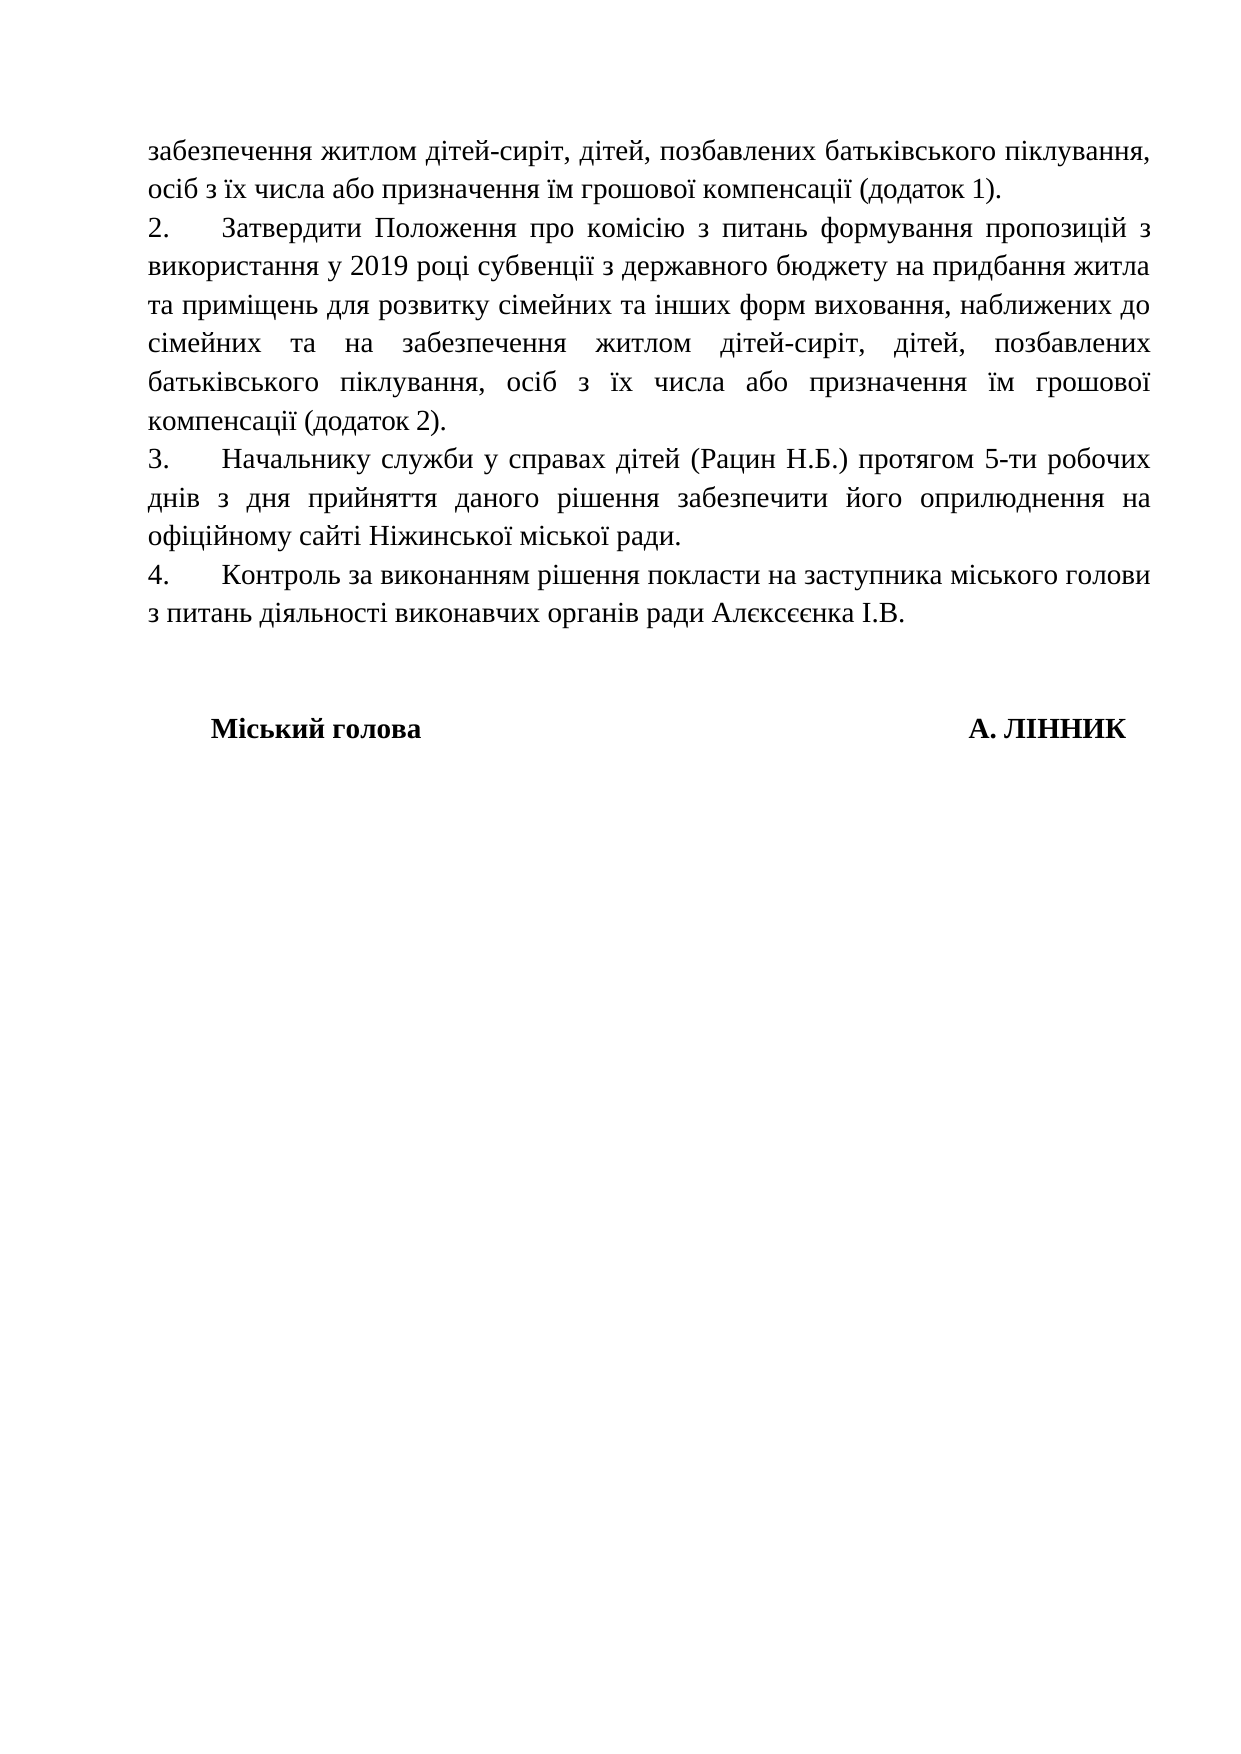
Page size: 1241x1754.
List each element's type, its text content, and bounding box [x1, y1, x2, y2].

list Затвердити Положення про комісію з питань формування пропозицій з використання у 2019 році субвенції з державного бюджету на придбання житла та приміщень для розвитку сімейних та інших форм виховання, наближених до сімейних та на забезпечення житлом дітей-сиріт, дітей, позбавлених батьківського піклування, осіб з їх числа або призначення їм грошової компенсації (додаток 2). [148, 210, 1152, 436]
list Контроль за виконанням рішення покласти на заступника міського голови з питань діяльності виконавчих органів ради Алєксєєнка І.В. [148, 557, 1152, 629]
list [148, 133, 1152, 205]
text Міський голова А. ЛІННИК [185, 711, 1152, 744]
list Начальнику служби у справах дітей (Рацин Н.Б.) протягом 5-ти робочих днів з дня прийняття даного рішення забезпечити його оприлюднення на офіційному сайті Ніжинської міської ради. [148, 441, 1152, 552]
